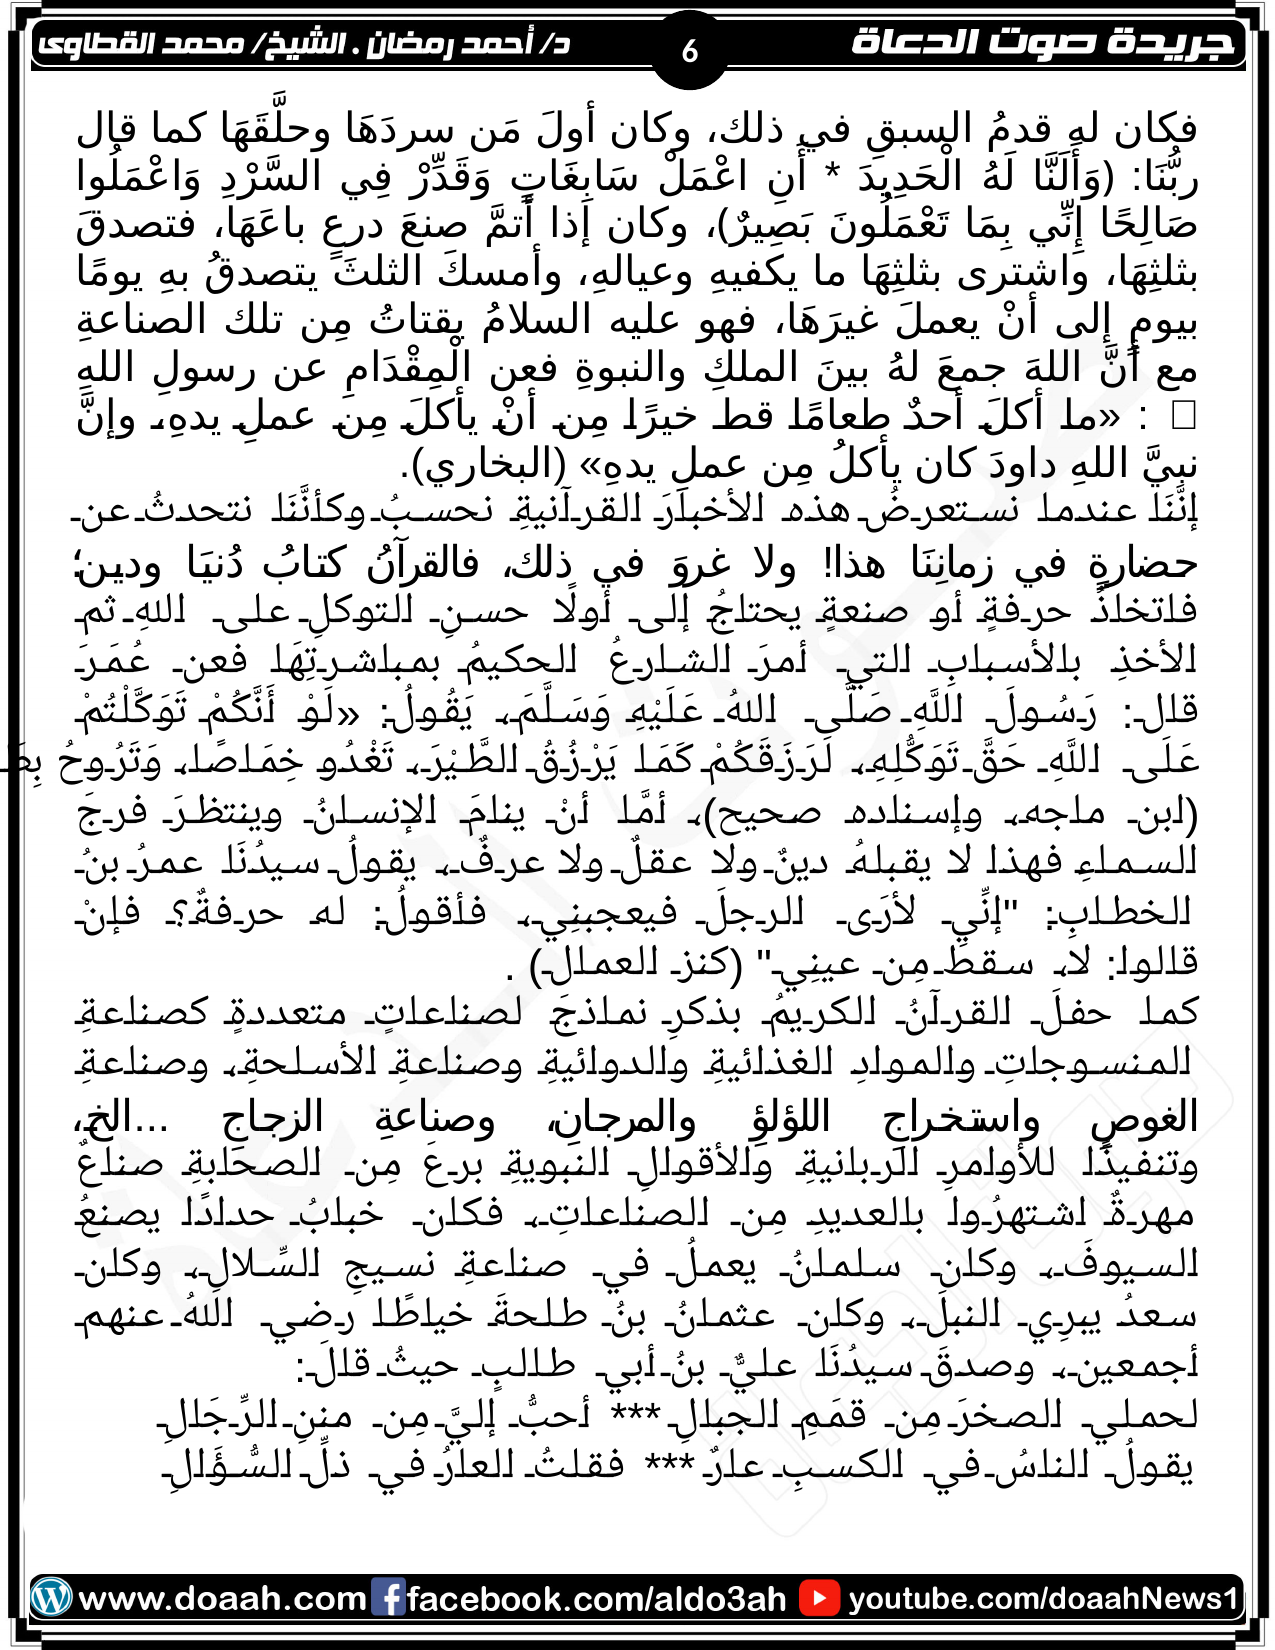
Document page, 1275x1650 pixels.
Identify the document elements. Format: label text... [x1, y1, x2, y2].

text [75, 103, 1200, 486]
text ‏إنَّنَا عندما نستعرضُ هذه الأخبارَ القرآنيةِ نحسبُ وكأنَّنَا نتحدثُ عن حضارةٍ في زمانِنَا هذا! ولا غروَ في ذلك، فالقرآنُ كتابُ دُنيَا ودين؛ فاتخاذُ حرفةٍ أو صنعةٍ يحتاجُ إلى أولًا حسنِ التوكلِ على اللهِ ثم الأخذِ بالأسبابِ التي أمرَ الشارعُ الحكيمُ بمباشرتِهَا فعن عُمَرَ قال: رَسُولَ اللَّهِ صَلَّى اللهُ عَلَيْهِ وَسَلَّمَ، يَقُولُ: «لَوْ أَنَّكُمْ تَوَكَّلْتُمْ عَلَى اللَّهِ حَقَّ تَوَكُّلِهِ، لَرَزَقَكُمْ كَمَا يَرْزُقُ الطَّيْرَ، تَغْدُو خِمَاصًا، وَتَرُوحُ بِطَانًا» (ابن ماجه، وإسناده صحيح)، أمَّا أنْ ينامَ الإنسانُ وينتظرَ فرجَ السماءِ فهذا لا يقبلهُ دينٌ ولا عقلٌ ولا عرفٌ، يقولُ سيدُنَا عمرُ بنُ الخطابِ: "إنِّي لأرَى الرجلَ فيعجبنِي، فأقولُ: له حرفةٌ؟ فإنْ قالوا: لا، سقطَ مِن عينِي" (كنز العمال) . [75, 486, 1200, 989]
text كما حفلَ القرآنُ الكريمُ بذكرِ نماذجَ لصناعاتٍ متعددةٍ كصناعةِ المنسوجاتِ والموادِ الغذائيةِ والدوائيةِ وصناعةِ الأسلحةِ، وصناعةِ الغوصِ واستخراجِ اللؤلؤِ والمرجانِ، وصناعةِ الزجاجِ ...الخ، وتنفيذًا للأوامرِ الربانيةِ والأقوالِ النبويةِ برعَ مِن ‏الصحابةِ صناعٌ مهرةٌ اشتهرُوا بالعديدِ مِن الصناعاتِ، فكان خبابُ حدادًا يصنعُ السيوفَ، وكان سلمانُ يعملُ في صناعةِ نسيجِ السِّلالِ، وكان سعدُ يبرِي النبلَ، وكان عثمانُ بنُ طلحةَ خياطًا رضي اللهُ عنهم أجمعين، وصدقَ سيدُنَا عليٌّ بنُ أبي طالبٍ حيثُ قالَ: [75, 989, 1200, 1392]
picture [0, 0, 1275, 1650]
picture [10, 760, 28, 769]
text يقولُ الناسُ في الكسبِ عارٌ *** فقلتُ العارُ في ذلِّ السُّؤَالِ [75, 1442, 1200, 1493]
text لحملي الصخرَ مِن قمَمِ الجبالِ *** أحبُّ إليَّ مِن مننِ الرِّجَالِ [75, 1392, 1200, 1442]
